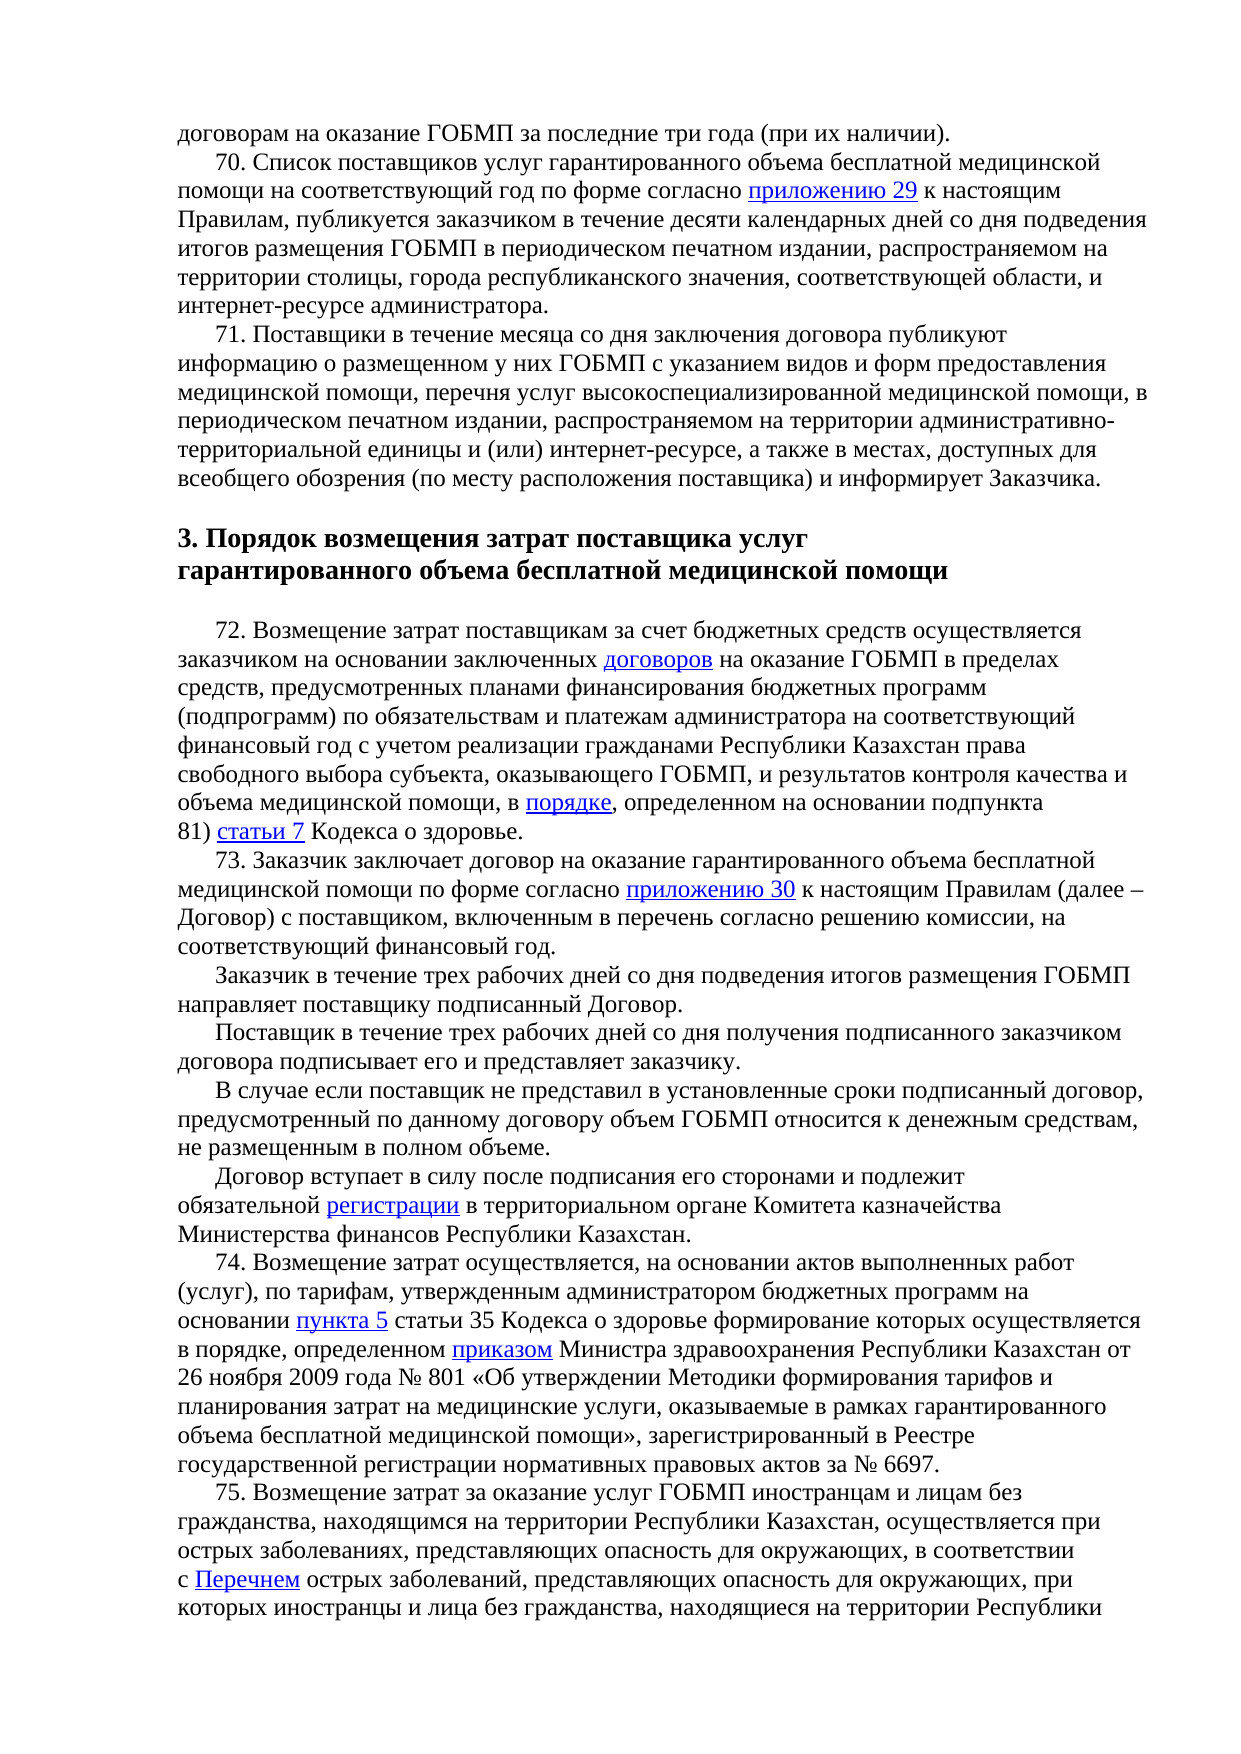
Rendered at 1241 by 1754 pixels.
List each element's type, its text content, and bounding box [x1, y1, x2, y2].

text 3. Порядок возмещения затрат поставщика услуг гарантированного объема бесплатной медицинской помощи [177, 521, 1152, 586]
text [177, 118, 1152, 492]
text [177, 615, 1152, 1621]
